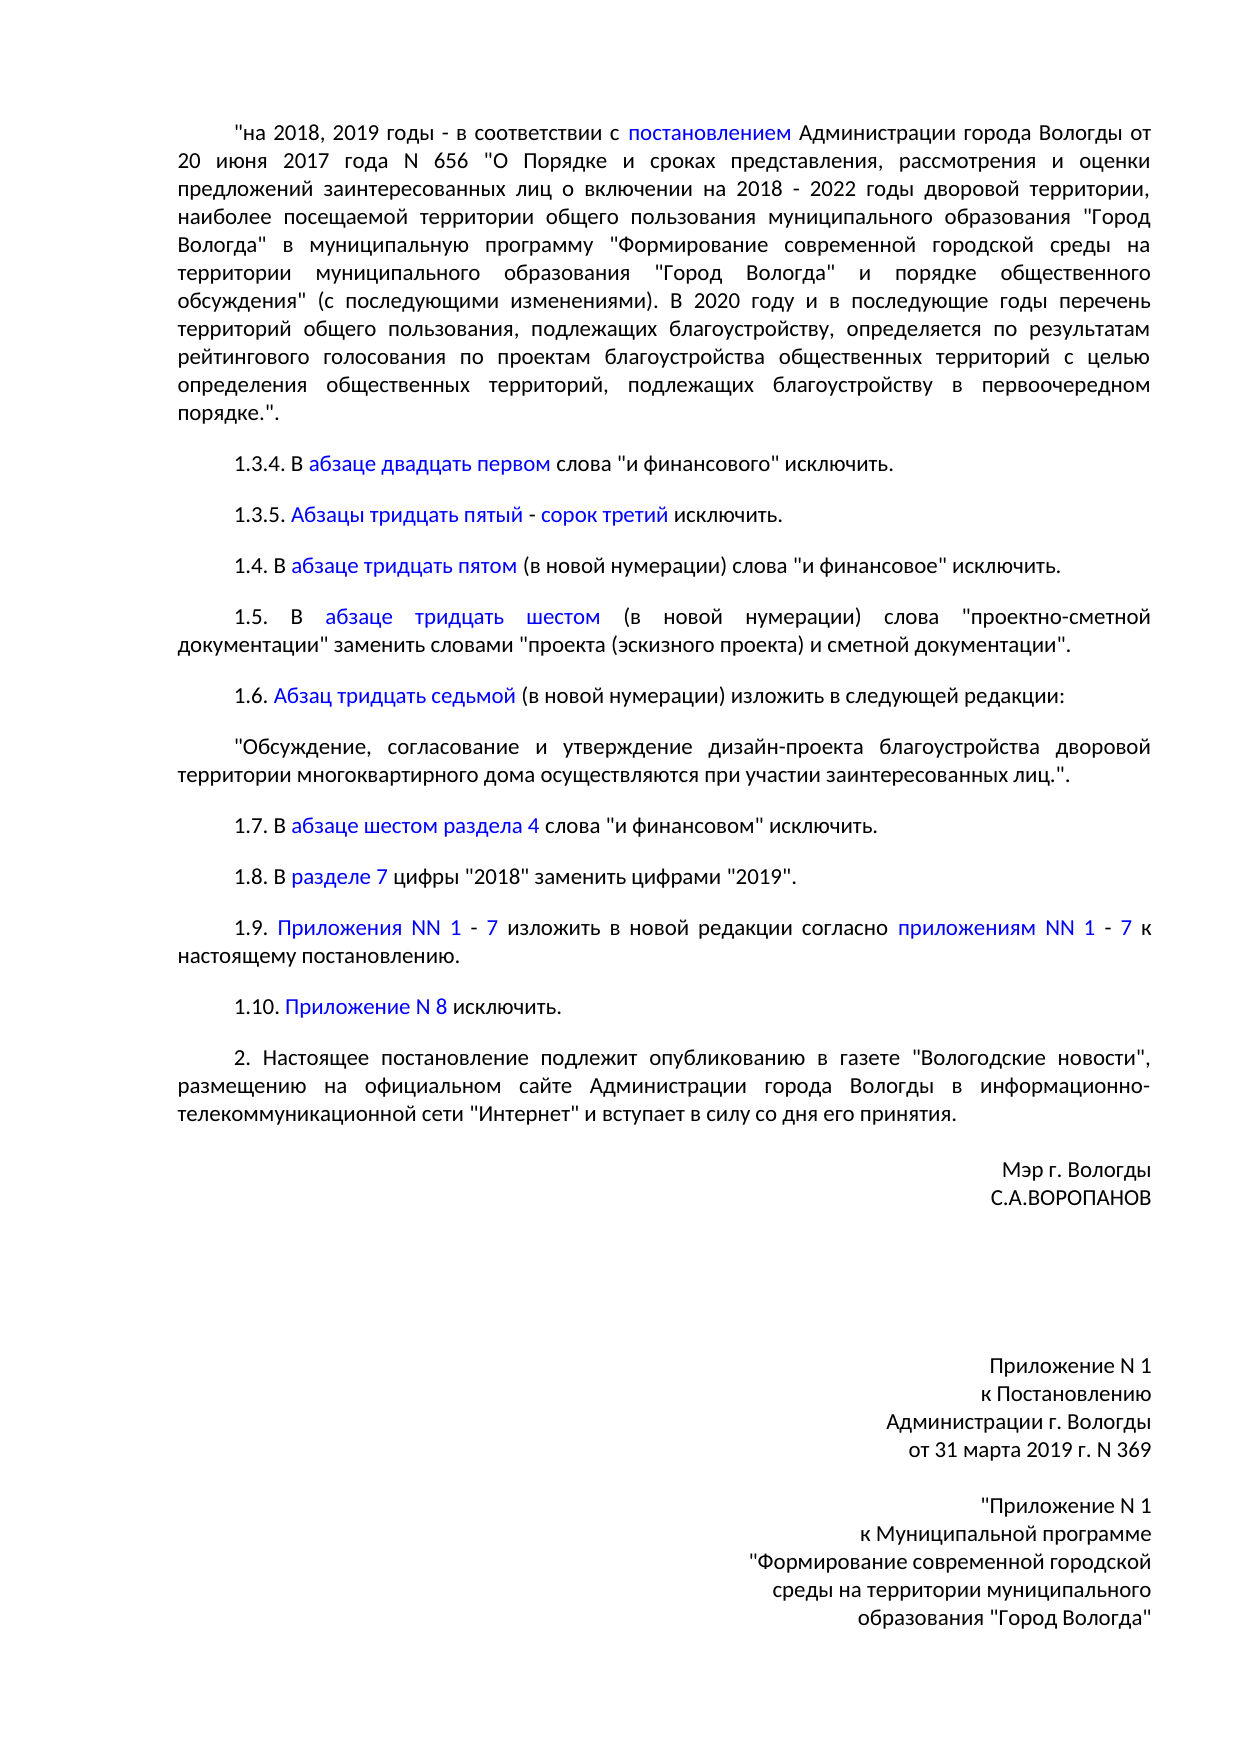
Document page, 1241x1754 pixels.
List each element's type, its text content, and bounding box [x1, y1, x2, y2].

text "Обсуждение, согласование и утверждение дизайн-проекта благоустройства дворовой территории многоквартирного дома осуществляются при участии заинтересованных лиц.". [177, 732, 1152, 788]
text 1.3.5. Абзацы тридцать пятый - сорок третий исключить. [177, 500, 1152, 528]
text Приложение N 1 [177, 1351, 1152, 1379]
text образования "Город Вологда" [177, 1603, 1152, 1631]
text 1.5. В абзаце тридцать шестом (в новой нумерации) слова "проектно-сметной документации" заменить словами "проекта (эскизного проекта) и сметной документации". [177, 602, 1152, 658]
text среды на территории муниципального [177, 1575, 1152, 1603]
text 1.3.4. В абзаце двадцать первом слова "и финансового" исключить. [177, 449, 1152, 477]
text к Муниципальной программе [177, 1519, 1152, 1547]
text 1.10. Приложение N 8 исключить. [177, 992, 1152, 1020]
text "Формирование современной городской [177, 1547, 1152, 1575]
text С.А.ВОРОПАНОВ [177, 1183, 1152, 1211]
text к Постановлению [177, 1379, 1152, 1407]
text Администрации г. Вологды [177, 1407, 1152, 1435]
text 1.4. В абзаце тридцать пятом (в новой нумерации) слова "и финансовое" исключить. [177, 551, 1152, 579]
text "на 2018, 2019 годы - в соответствии с постановлением Администрации города Вологды от 20 июня 2017 года N 656 "О Порядке и сроках представления, рассмотрения и оценки предложений заинтересованных лиц о включении на 2018 - 2022 годы дворовой территории, наиболее посещаемой территории общего пользования муниципального образования "Город Вологда" в муниципальную программу "Формирование современной городской среды на территории муниципального образования "Город Вологда" и порядке общественного обсуждения" (с последующими изменениями). В 2020 году и в последующие годы перечень территорий общего пользования, подлежащих благоустройству, определяется по результатам рейтингового голосования по проектам благоустройства общественных территорий с целью определения общественных территорий, подлежащих благоустройству в первоочередном порядке.". [177, 118, 1152, 426]
text Мэр г. Вологды [177, 1155, 1152, 1183]
text 1.6. Абзац тридцать седьмой (в новой нумерации) изложить в следующей редакции: [177, 681, 1152, 709]
text 1.9. Приложения NN 1 - 7 изложить в новой редакции согласно приложениям NN 1 - 7 к настоящему постановлению. [177, 913, 1152, 969]
text 1.8. В разделе 7 цифры "2018" заменить цифрами "2019". [177, 862, 1152, 890]
text 2. Настоящее постановление подлежит опубликованию в газете "Вологодские новости", размещению на официальном сайте Администрации города Вологды в информационно-телекоммуникационной сети "Интернет" и вступает в силу со дня его принятия. [177, 1043, 1152, 1127]
text "Приложение N 1 [177, 1491, 1152, 1519]
text 1.7. В абзаце шестом раздела 4 слова "и финансовом" исключить. [177, 811, 1152, 839]
text от 31 марта 2019 г. N 369 [177, 1435, 1152, 1463]
